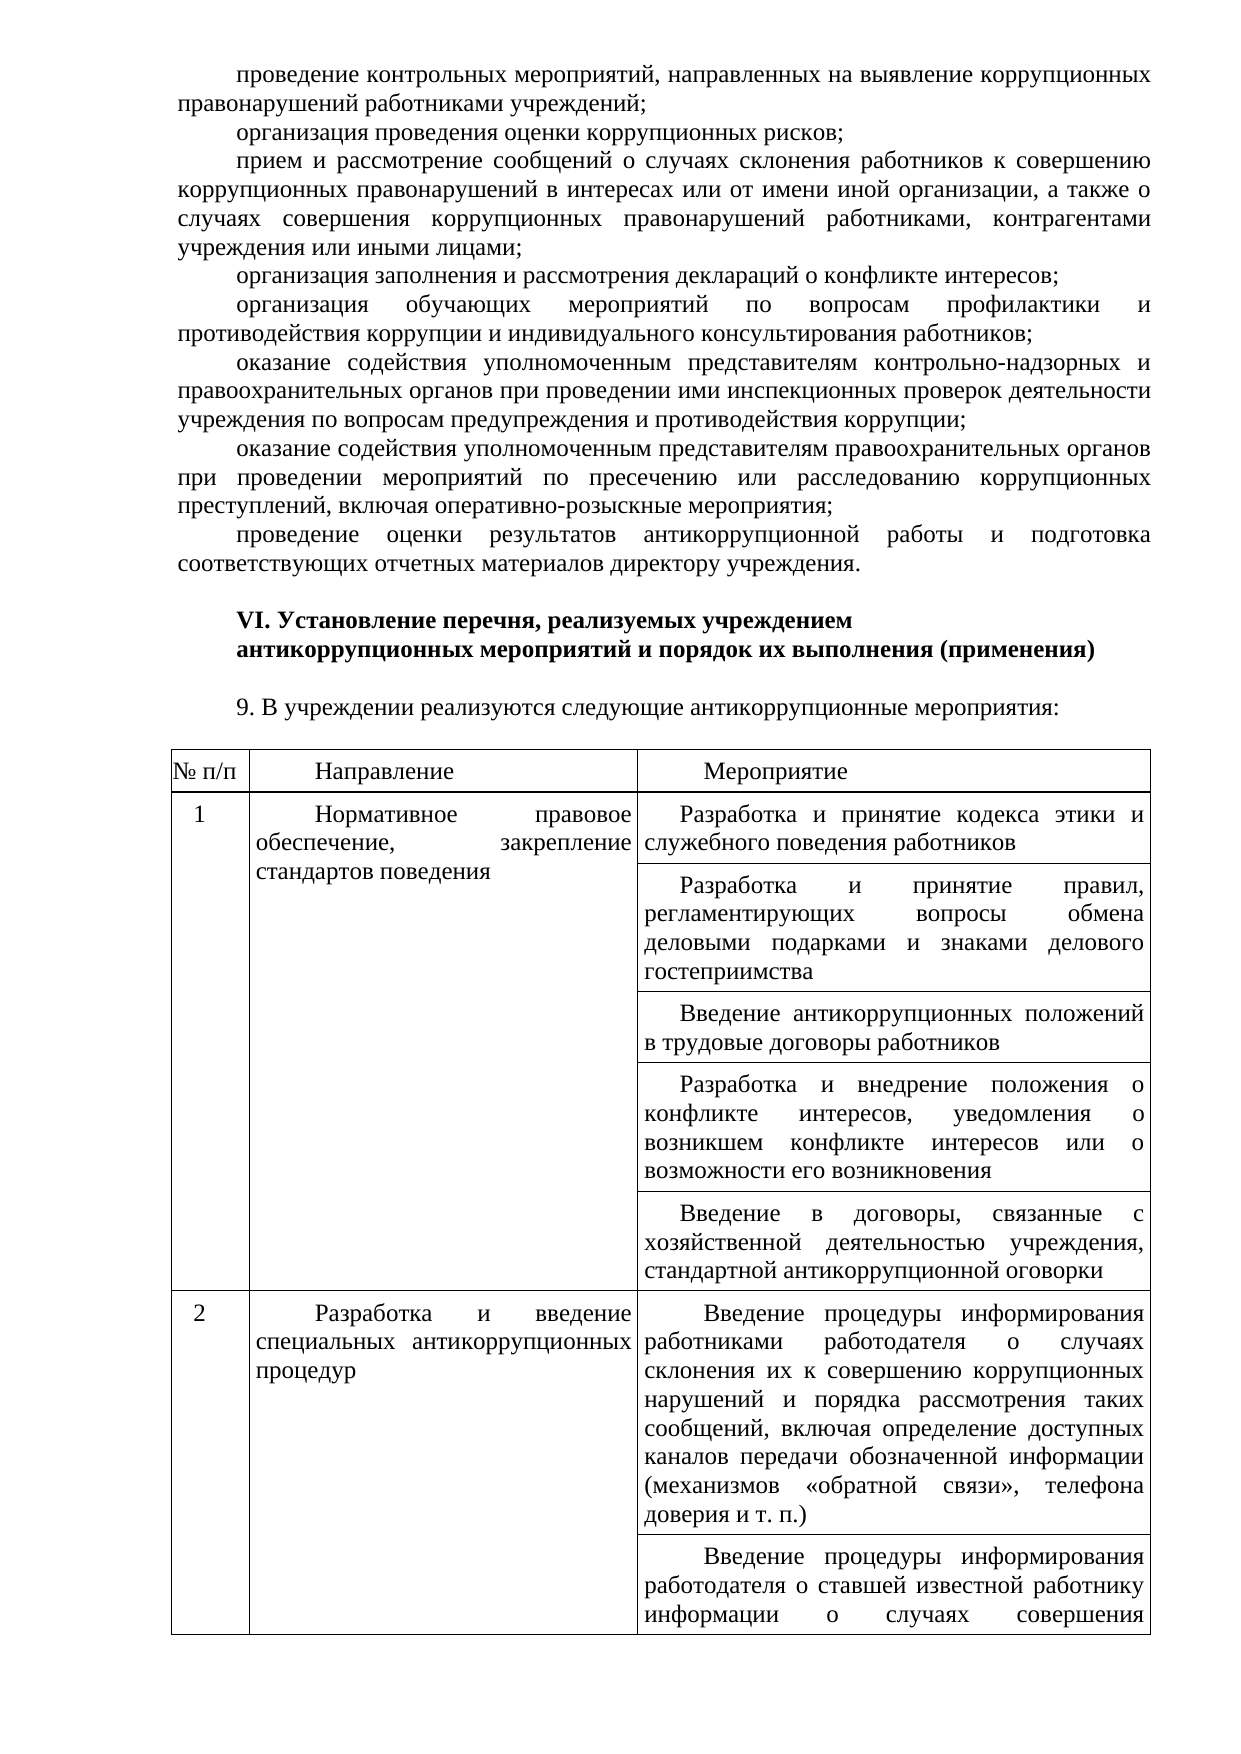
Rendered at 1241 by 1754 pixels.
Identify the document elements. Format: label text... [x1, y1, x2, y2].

table_cell Введение в договоры, связанные с хозяйственной деятельностью учреждения, стандартной антикоррупционной оговорки [638, 1192, 1150, 1290]
table_cell Введение антикоррупционных положений в трудовые договоры работников [638, 992, 1150, 1062]
text организация обучающих мероприятий по вопросам профилактики и противодействия коррупции и индивидуального консультирования работников; [177, 289, 1152, 347]
text проведение оценки результатов антикоррупционной работы и подготовка соответствующих отчетных материалов директору учреждения. [177, 519, 1152, 577]
table_cell 1 [172, 793, 249, 1290]
text антикоррупционных мероприятий и порядок их выполнения (применения) [177, 634, 1152, 663]
table_header № п/п [172, 750, 249, 791]
table_header Направление [250, 750, 637, 791]
text 9. В учреждении реализуются следующие антикоррупционные мероприятия: [177, 692, 1152, 720]
table_cell Разработка и принятие кодекса этики и служебного поведения работников [638, 793, 1150, 862]
text проведение контрольных мероприятий, направленных на выявление коррупционных правонарушений работниками учреждений; [177, 59, 1152, 117]
text организация проведения оценки коррупционных рисков; [177, 117, 1152, 145]
table_header Мероприятие [638, 750, 1150, 791]
table_cell Разработка и введение специальных антикоррупционных процедур [250, 1291, 637, 1634]
table_cell Разработка и принятие правил, регламентирующих вопросы обмена деловыми подарками и знаками делового гостеприимства [638, 864, 1150, 991]
table_cell Разработка и внедрение положения о конфликте интересов, уведомления о возникшем конфликте интересов или о возможности его возникновения [638, 1063, 1150, 1191]
text прием и рассмотрение сообщений о случаях склонения работников к совершению коррупционных правонарушений в интересах или от имени иной организации, а также о случаях совершения коррупционных правонарушений работниками, контрагентами учреждения или иными лицами; [177, 145, 1152, 260]
table_cell 2 [172, 1291, 249, 1634]
text организация заполнения и рассмотрения деклараций о конфликте интересов; [177, 260, 1152, 289]
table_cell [638, 1535, 1150, 1634]
text VI. Установление перечня, реализуемых учреждением [177, 605, 1152, 634]
table_cell Введение процедуры информирования работниками работодателя о случаях склонения их к совершению коррупционных нарушений и порядка рассмотрения таких сообщений, включая определение доступных каналов передачи обозначенной информации (механизмов «обратной связи», телефона доверия и т. п.) [638, 1291, 1150, 1534]
text оказание содействия уполномоченным представителям контрольно-надзорных и правоохранительных органов при проведении ими инспекционных проверок деятельности учреждения по вопросам предупреждения и противодействия коррупции; [177, 347, 1152, 433]
text оказание содействия уполномоченным представителям правоохранительных органов при проведении мероприятий по пресечению или расследованию коррупционных преступлений, включая оперативно-розыскные мероприятия; [177, 433, 1152, 519]
table_cell Нормативное правовое обеспечение, закрепление стандартов поведения [250, 793, 637, 1290]
